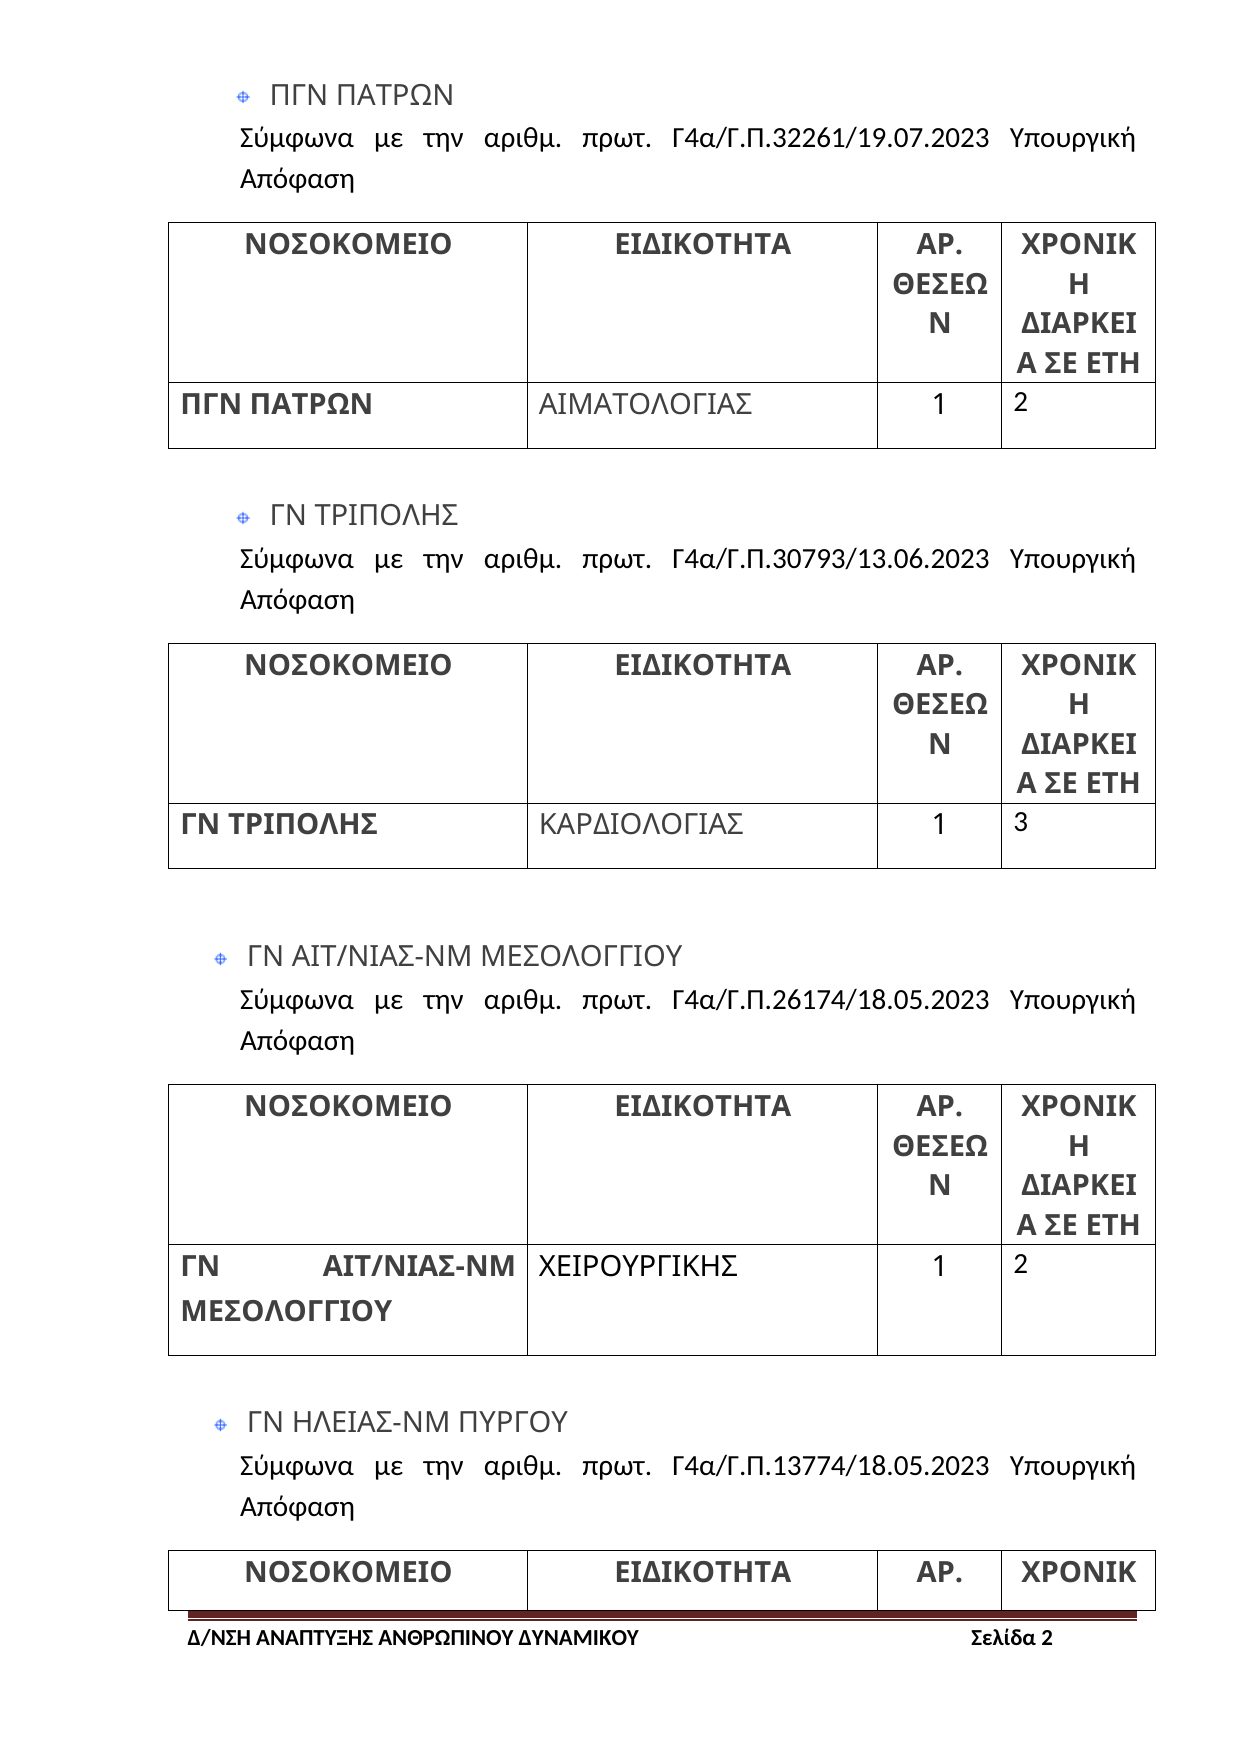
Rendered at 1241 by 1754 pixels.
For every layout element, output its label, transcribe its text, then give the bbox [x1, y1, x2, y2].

table_cell ΚΑΡΔΙΟΛΟΓΙΑΣ [528, 804, 877, 868]
picture [232, 509, 250, 526]
table_header ΕΙΔΙΚΟΤΗΤΑ [528, 223, 877, 382]
table_header ΝΟΣΟΚΟΜΕΙΟ [169, 1551, 527, 1610]
list Σύμφωνα με την αριθμ. πρωτ. Γ4α/Γ.Π.30793/13.06.2023 Υπουργική Απόφαση [240, 540, 1137, 617]
table_cell 1 [878, 1245, 1001, 1355]
table_header ΝΟΣΟΚΟΜΕΙΟ [169, 1085, 527, 1244]
table_header ΧΡΟΝΙΚΗ ΔΙΑΡΚΕΙΑ ΣΕ ΕΤΗ [1002, 644, 1155, 802]
table_header ΑΡ. ΘΕΣΕΩΝ [878, 223, 1001, 382]
table_cell 1 [878, 383, 1001, 448]
picture [210, 1416, 227, 1433]
table_header ΧΡΟΝΙΚΗ ΔΙΑΡΚΕΙΑ ΣΕ ΕΤΗ [1002, 223, 1155, 382]
table_header ΑΡ. ΘΕΣΕΩΝ [878, 1085, 1001, 1244]
table_cell 2 [1002, 1245, 1155, 1355]
list ΓΝ ΑΙΤ/ΝΙΑΣ-ΝΜ ΜΕΣΟΛΟΓΓΙΟΥ [209, 936, 1137, 975]
list ΓΝ ΤΡΙΠΟΛΗΣ [232, 494, 1137, 534]
table_cell 1 [878, 804, 1001, 868]
table_header ΧΡΟΝΙΚΗ ΔΙΑΡΚΕΙΑ ΣΕ ΕΤΗ [1002, 1085, 1155, 1244]
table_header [1002, 1551, 1155, 1610]
table_cell ΑΙΜΑΤΟΛΟΓΙΑΣ [528, 383, 877, 448]
table_cell ΓΝ ΤΡΙΠΟΛΗΣ [169, 804, 527, 868]
table_cell 2 [1002, 383, 1155, 448]
table_header ΕΙΔΙΚΟΤΗΤΑ [528, 644, 877, 802]
list ΠΓΝ ΠΑΤΡΩΝ [232, 74, 1137, 113]
list Σύμφωνα με την αριθμ. πρωτ. Γ4α/Γ.Π.13774/18.05.2023 Υπουργική Απόφαση [240, 1447, 1137, 1524]
picture [210, 950, 227, 967]
picture [232, 88, 250, 105]
table_header ΑΡ. ΘΕΣΕΩΝ [878, 1551, 1001, 1610]
table_header ΑΡ. ΘΕΣΕΩΝ [878, 644, 1001, 802]
table_header ΝΟΣΟΚΟΜΕΙΟ [169, 644, 527, 802]
table_header ΕΙΔΙΚΟΤΗΤΑ [528, 1551, 877, 1610]
table_cell ΧΕΙΡΟΥΡΓΙΚΗΣ [528, 1245, 877, 1355]
table_header ΝΟΣΟΚΟΜΕΙΟ [169, 223, 527, 382]
list Σύμφωνα με την αριθμ. πρωτ. Γ4α/Γ.Π.26174/18.05.2023 Υπουργική Απόφαση [240, 981, 1137, 1058]
list ΓΝ ΗΛΕΙΑΣ-ΝΜ ΠΥΡΓΟΥ [209, 1402, 1137, 1441]
table_header ΕΙΔΙΚΟΤΗΤΑ [528, 1085, 877, 1244]
list Σύμφωνα με την αριθμ. πρωτ. Γ4α/Γ.Π.32261/19.07.2023 Υπουργική Απόφαση [240, 119, 1137, 196]
table_cell ΓΝ ΑΙΤ/ΝΙΑΣ-ΝΜ ΜΕΣΟΛΟΓΓΙΟΥ [169, 1245, 527, 1355]
table_cell ΠΓΝ ΠΑΤΡΩΝ [169, 383, 527, 448]
table_cell 3 [1002, 804, 1155, 868]
